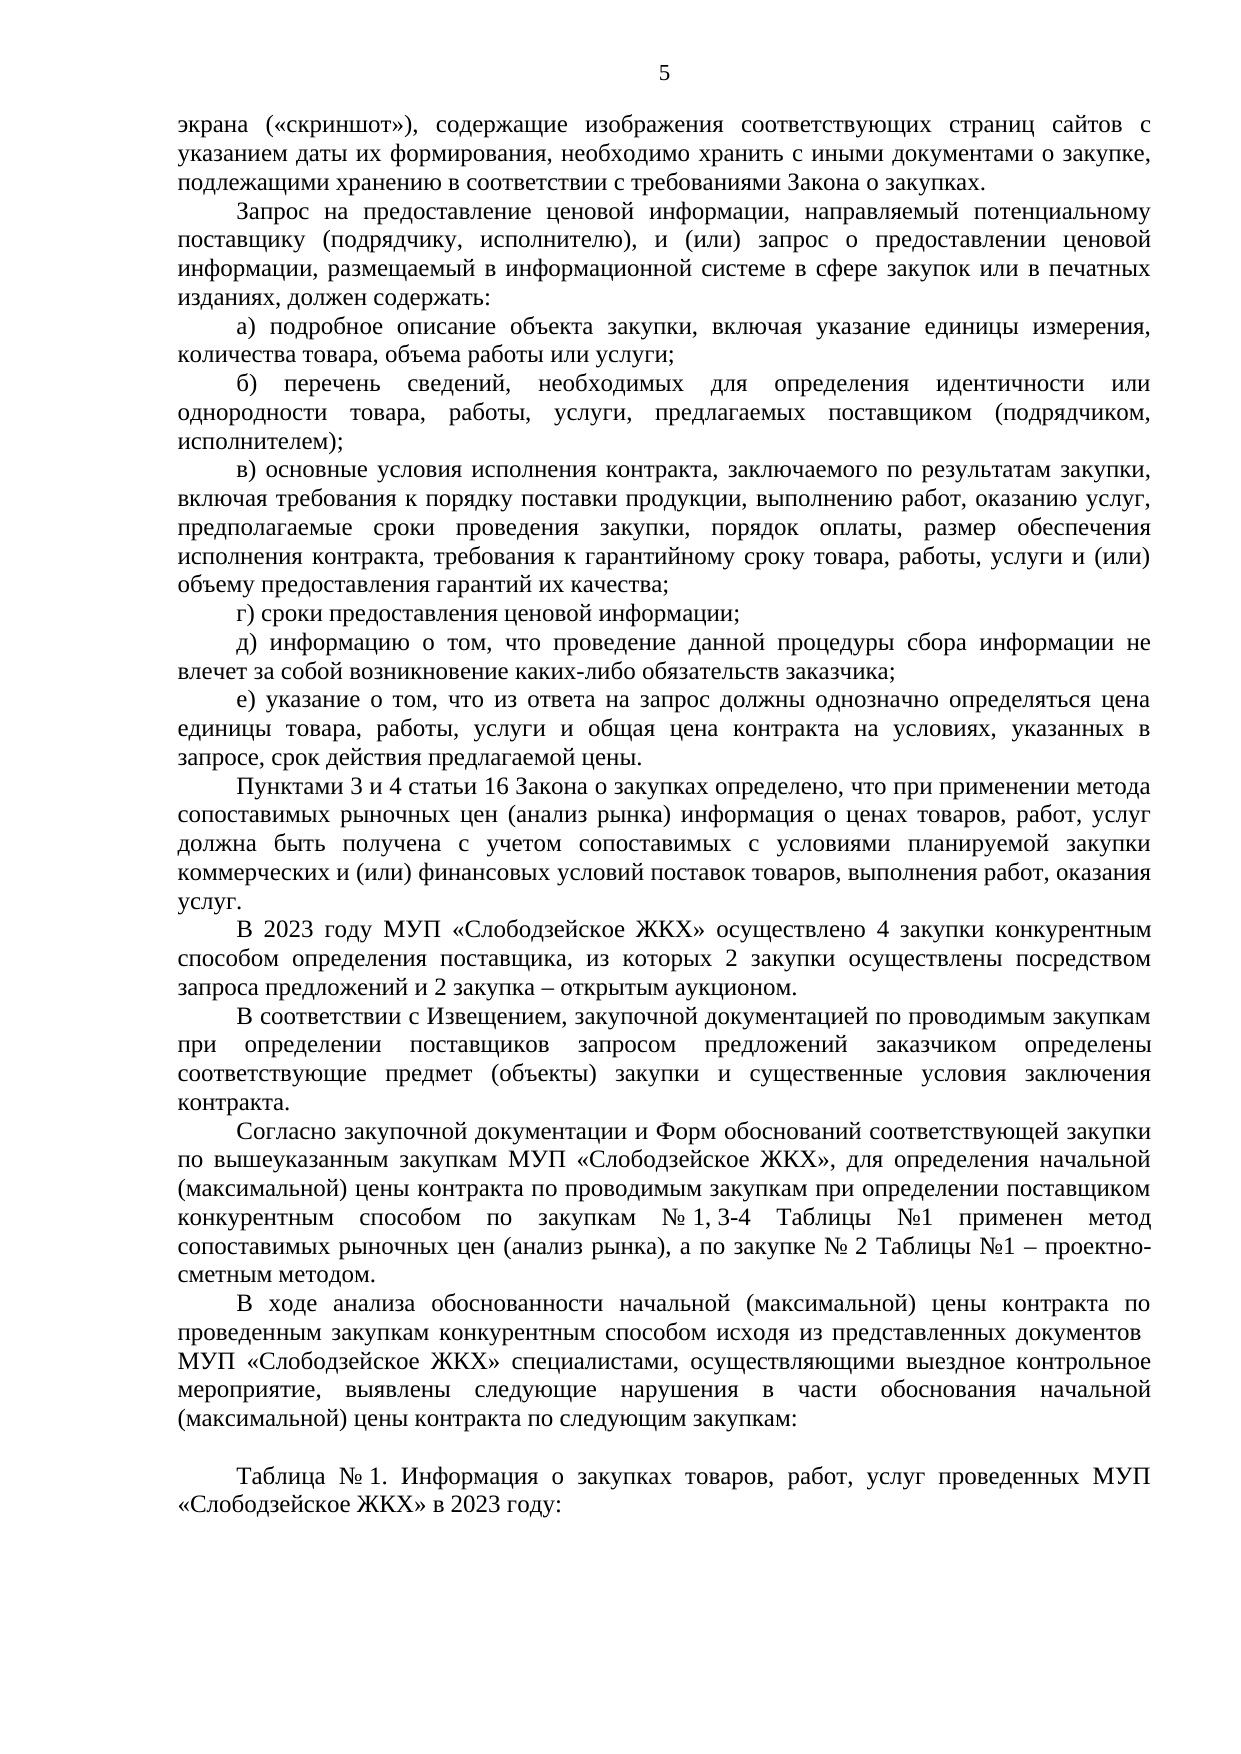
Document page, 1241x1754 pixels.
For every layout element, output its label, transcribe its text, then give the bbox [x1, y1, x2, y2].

text а) подробное описание объекта закупки, включая указание единицы измерения, количества товара, объема работы или услуги; [177, 311, 1152, 368]
text в) основные условия исполнения контракта, заключаемого по результатам закупки, включая требования к порядку поставки продукции, выполнению работ, оказанию услуг, предполагаемые сроки проведения закупки, порядок оплаты, размер обеспечения исполнения контракта, требования к гарантийному сроку товара, работы, услуги и (или) объему предоставления гарантий их качества; [177, 454, 1152, 598]
text Пунктами 3 и 4 статьи 16 Закона о закупках определено, что при применении метода сопоставимых рыночных цен (анализ рынка) информация о ценах товаров, работ, услуг должна быть получена с учетом сопоставимых с условиями планируемой закупки коммерческих и (или) финансовых условий поставок товаров, выполнения работ, оказания услуг. [177, 771, 1152, 914]
text Согласно закупочной документации и Форм обоснований соответствующей закупки по вышеуказанным закупкам МУП «Слободзейское ЖКХ», для определения начальной (максимальной) цены контракта по проводимым закупкам при определении поставщиком конкурентным способом по закупкам № 1, 3-4 Таблицы №1 применен метод сопоставимых рыночных цен (анализ рынка), а по закупке № 2 Таблицы №1 – проектно-сметным методом. [177, 1116, 1152, 1288]
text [177, 109, 1152, 196]
text г) сроки предоставления ценовой информации; [177, 598, 1152, 627]
text В ходе анализа обоснованности начальной (максимальной) цены контракта по проведенным закупкам конкурентным способом исходя из представленных документов МУП «Слободзейское ЖКХ» специалистами, осуществляющими выездное контрольное мероприятие, выявлены следующие нарушения в части обоснования начальной (максимальной) цены контракта по следующим закупкам: [177, 1288, 1152, 1432]
text В 2023 году МУП «Слободзейское ЖКХ» осуществлено 4 закупки конкурентным способом определения поставщика, из которых 2 закупки осуществлены посредством запроса предложений и 2 закупка – открытым аукционом. [177, 914, 1152, 1001]
text Запрос на предоставление ценовой информации, направляемый потенциальному поставщику (подрядчику, исполнителю), и (или) запрос о предоставлении ценовой информации, размещаемый в информационной системе в сфере закупок или в печатных изданиях, должен содержать: [177, 196, 1152, 311]
text б) перечень сведений, необходимых для определения идентичности или однородности товара, работы, услуги, предлагаемых поставщиком (подрядчиком, исполнителем); [177, 368, 1152, 454]
text е) указание о том, что из ответа на запрос должны однозначно определяться цена единицы товара, работы, услуги и общая цена контракта на условиях, указанных в запросе, срок действия предлагаемой цены. [177, 684, 1152, 771]
text Таблица № 1. Информация о закупках товаров, работ, услуг проведенных МУП «Слободзейское ЖКХ» в 2023 году: [177, 1461, 1152, 1518]
text В соответствии с Извещением, закупочной документацией по проводимым закупкам при определении поставщиков запросом предложений заказчиком определены соответствующие предмет (объекты) закупки и существенные условия заключения контракта. [177, 1001, 1152, 1116]
text д) информацию о том, что проведение данной процедуры сбора информации не влечет за собой возникновение каких-либо обязательств заказчика; [177, 627, 1152, 684]
